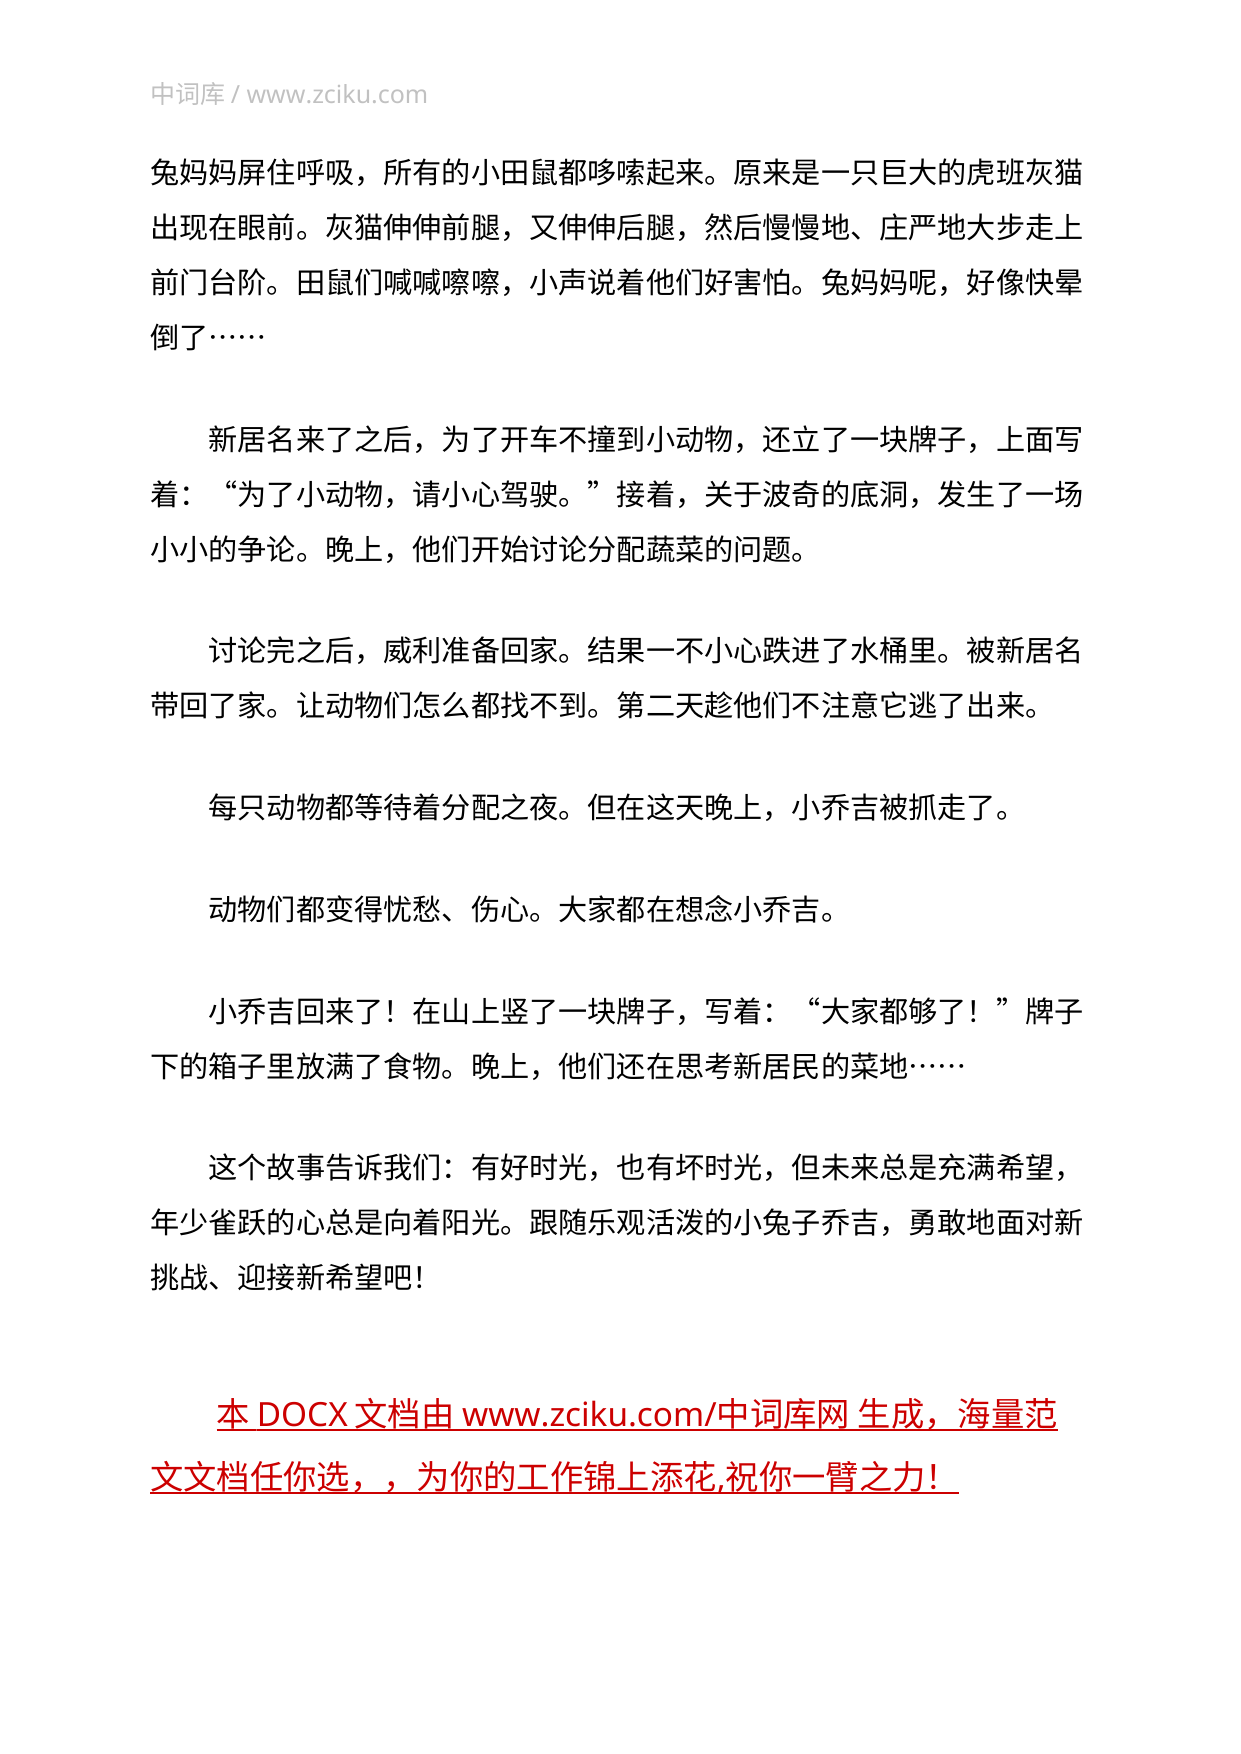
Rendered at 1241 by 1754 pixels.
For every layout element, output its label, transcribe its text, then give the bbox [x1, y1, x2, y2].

text 讨论完之后，威利准备回家。结果一不小心跌进了水桶里。被新居名带回了家。让动物们怎么都找不到。第二天趁他们不注意它逃了出来。 [150, 628, 1090, 725]
text 每只动物都等待着分配之夜。但在这天晚上，小乔吉被抓走了。 [150, 785, 1090, 827]
text 动物们都变得忧愁、伤心。大家都在想念小乔吉。 [150, 886, 1090, 929]
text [150, 150, 1090, 357]
text 本DOCX文档由 www.zciku.com/中词库网 生成，海量范文文档任你选，，为你的工作锦上添花,祝你一臂之力！ [150, 1388, 1090, 1499]
text 小乔吉回来了！在山上竖了一块牌子，写着：“大家都够了！”牌子下的箱子里放满了食物。晚上，他们还在思考新居民的菜地…… [150, 988, 1090, 1085]
text 新居名来了之后，为了开车不撞到小动物，还立了一块牌子，上面写着：“为了小动物，请小心驾驶。”接着，关于波奇的底洞，发生了一场小小的争论。晚上，他们开始讨论分配蔬菜的问题。 [150, 416, 1090, 568]
text 这个故事告诉我们：有好时光，也有坏时光，但未来总是充满希望，年少雀跃的心总是向着阳光。跟随乐观活泼的小兔子乔吉，勇敢地面对新挑战、迎接新希望吧！ [150, 1145, 1090, 1297]
